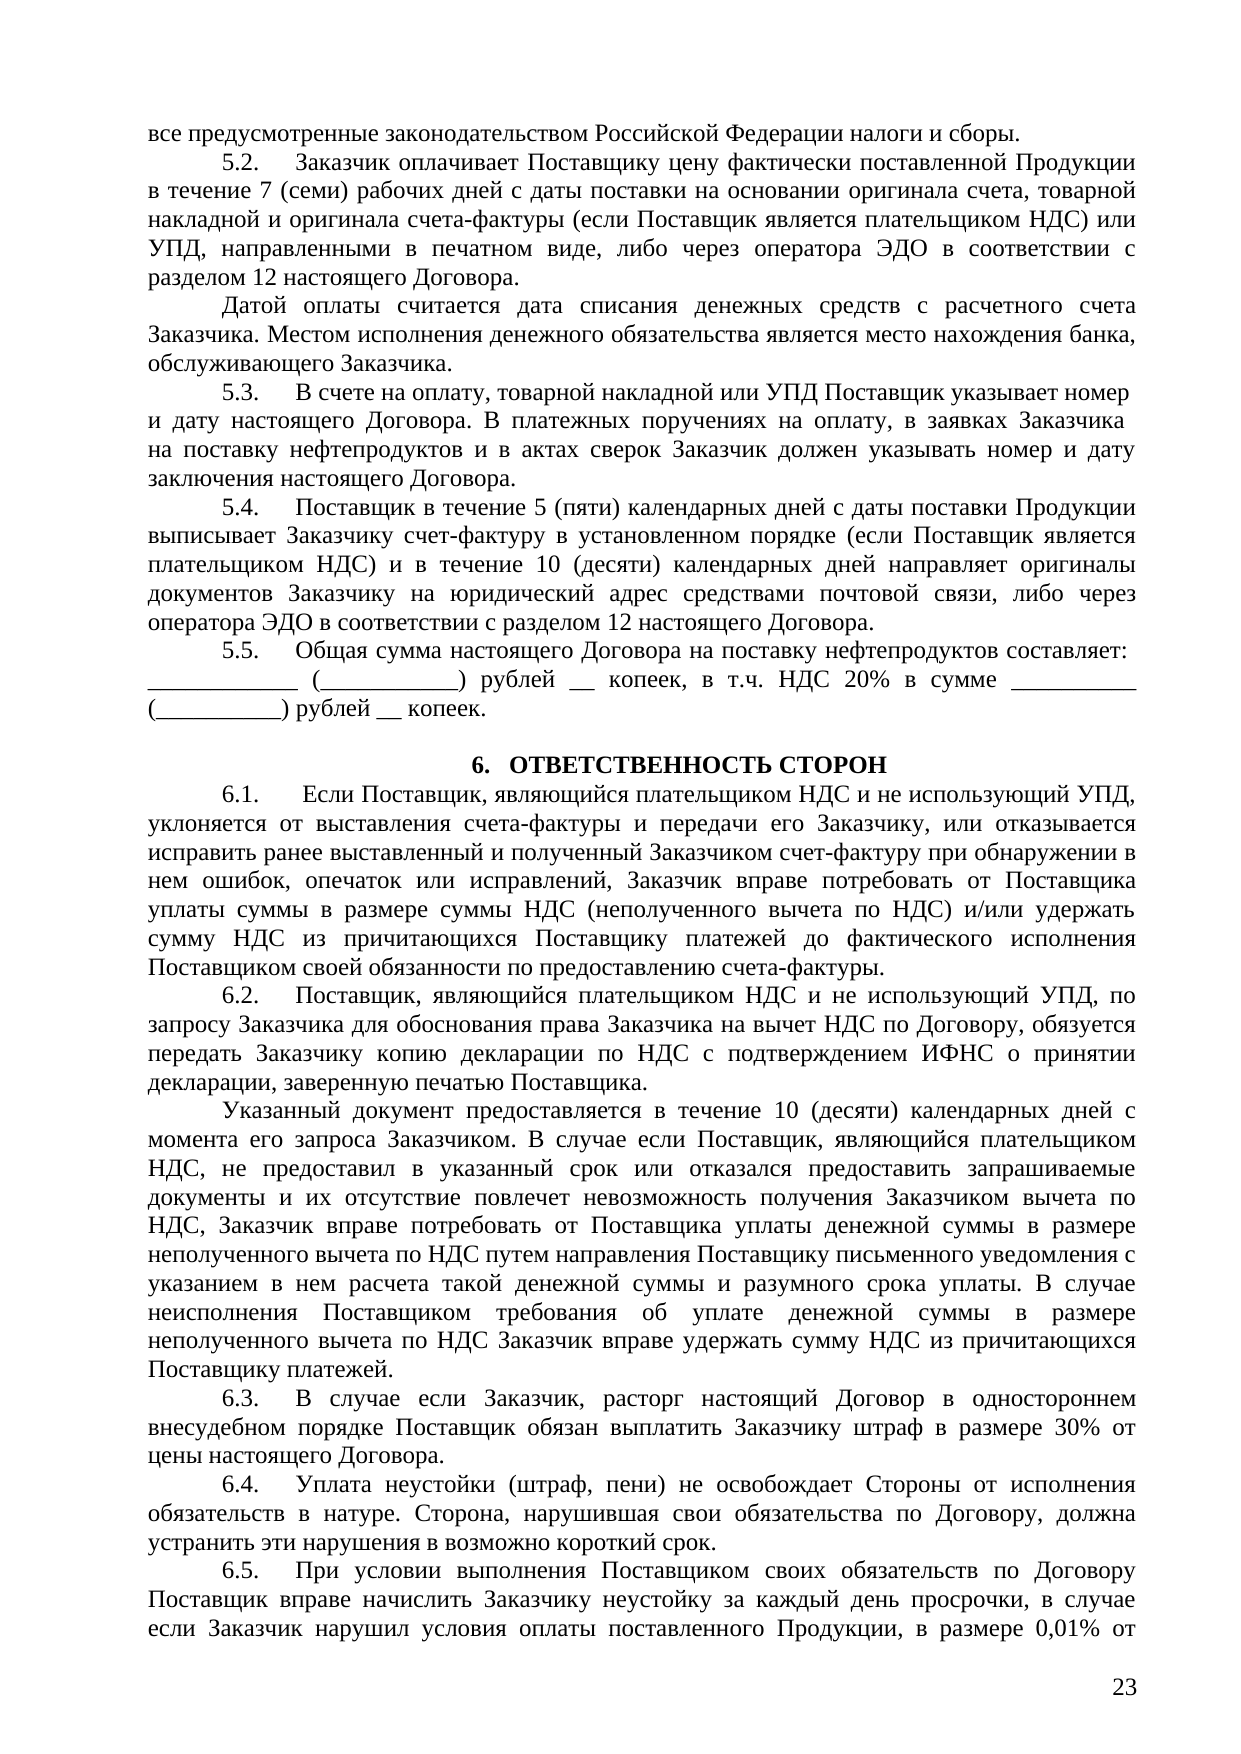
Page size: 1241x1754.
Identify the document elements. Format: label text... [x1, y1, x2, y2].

text 5.4. Поставщик в течение 5 (пяти) календарных дней с даты поставки Продукции выписывает Заказчику счет-фактуру в установленном порядке (если Поставщик является плательщиком НДС) и в течение 10 (десяти) календарных дней направляет оригиналы документов Заказчику на юридический адрес средствами почтовой связи, либо через оператора ЭДО в соответствии с разделом 12 настоящего Договора. [148, 492, 1137, 636]
text Указанный документ предоставляется в течение 10 (десяти) календарных дней с момента его запроса Заказчиком. В случае если Поставщик, являющийся плательщиком НДС, не предоставил в указанный срок или отказался предоставить запрашиваемые документы и их отсутствие повлечет невозможность получения Заказчиком вычета по НДС, Заказчик вправе потребовать от Поставщика уплаты денежной суммы в размере неполученного вычета по НДС путем направления Поставщику письменного уведомления с указанием в нем расчета такой денежной суммы и разумного срока уплаты. В случае неисполнения Поставщиком требования об уплате денежной суммы в размере неполученного вычета по НДС Заказчик вправе удержать сумму НДС из причитающихся Поставщику платежей. [148, 1096, 1137, 1383]
list В случае если Заказчик, расторг настоящий Договор в одностороннем внесудебном порядке Поставщик обязан выплатить Заказчику штраф в размере 30% от цены настоящего Договора. [148, 1383, 1137, 1469]
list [148, 1556, 1137, 1642]
text 5.3. В счете на оплату, товарной накладной или УПД Поставщик указывает номер и дату настоящего Договора. В платежных поручениях на оплату, в заявках Заказчика на поставку нефтепродуктов и в актах сверок Заказчик должен указывать номер и дату заключения настоящего Договора. [148, 377, 1137, 492]
list Если Поставщик, являющийся плательщиком НДС и не использующий УПД, уклоняется от выставления счета-фактуры и передачи его Заказчику, или отказывается исправить ранее выставленный и полученный Заказчиком счет-фактуру при обнаружении в нем ошибок, опечаток или исправлений, Заказчик вправе потребовать от Поставщика уплаты суммы в размере суммы НДС (неполученного вычета по НДС) и/или удержать сумму НДС из причитающихся Поставщику платежей до фактического исполнения Поставщиком своей обязанности по предоставлению счета-фактуры. [148, 779, 1137, 981]
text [148, 118, 1137, 147]
list Уплата неустойки (штраф, пени) не освобождает Стороны от исполнения обязательств в натуре. Сторона, нарушившая свои обязательства по Договору, должна устранить эти нарушения в возможно короткий срок. [148, 1469, 1137, 1556]
text 5.5. Общая сумма настоящего Договора на поставку нефтепродуктов составляет: ____________ (___________) рублей __ копеек, в т.ч. НДС 20% в сумме __________ (__________) рублей __ копеек. [148, 636, 1137, 722]
text Датой оплаты считается дата списания денежных средств с расчетного счета Заказчика. Местом исполнения денежного обязательства является место нахождения банка, обслуживающего Заказчика. [148, 291, 1137, 377]
list Поставщик, являющийся плательщиком НДС и не использующий УПД, по запросу Заказчика для обоснования права Заказчика на вычет НДС по Договору, обязуется передать Заказчику копию декларации по НДС с подтверждением ИФНС о принятии декларации, заверенную печатью Поставщика. [148, 981, 1137, 1096]
list ОТВЕТСТВЕННОСТЬ СТОРОН [222, 751, 1137, 779]
text 5.2. Заказчик оплачивает Поставщику цену фактически поставленной Продукции в течение 7 (семи) рабочих дней с даты поставки на основании оригинала счета, товарной накладной и оригинала счета-фактуры (если Поставщик является плательщиком НДС) или УПД, направленными в печатном виде, либо через оператора ЭДО в соответствии с разделом 12 настоящего Договора. [148, 147, 1137, 291]
